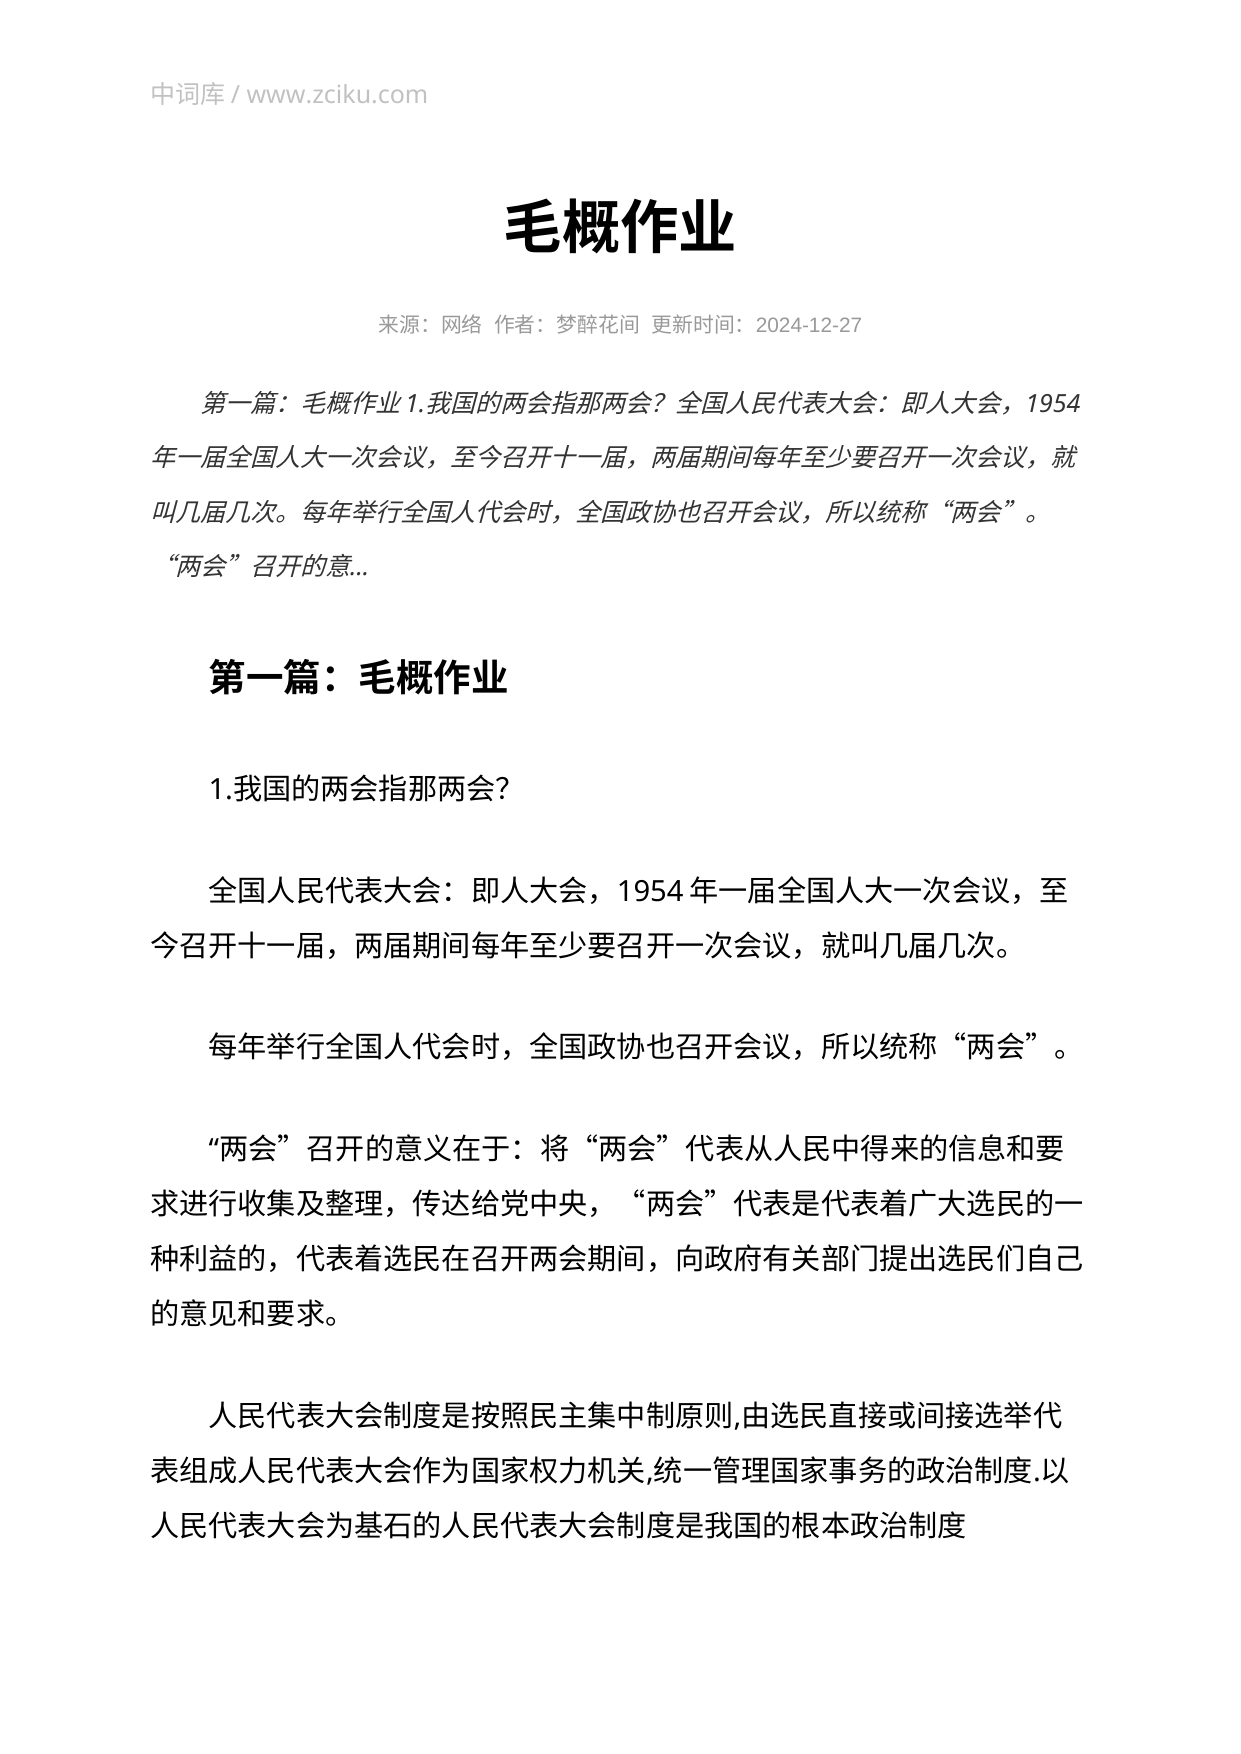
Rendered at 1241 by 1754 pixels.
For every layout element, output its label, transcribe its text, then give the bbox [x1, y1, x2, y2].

text 第一篇：毛概作业1.我国的两会指那两会？全国人民代表大会：即人大会，1954年一届全国人大一次会议，至今召开十一届，两届期间每年至少要召开一次会议，就叫几届几次。每年举行全国人代会时，全国政协也召开会议，所以统称“两会”。“两会”召开的意... [150, 383, 1090, 583]
text 来源：网络 作者：梦醉花间 更新时间：2024-12-27 [150, 313, 1090, 337]
text 人民代表大会制度是按照民主集中制原则,由选民直接或间接选举代表组成人民代表大会作为国家权力机关,统一管理国家事务的政治制度.以人民代表大会为基石的人民代表大会制度是我国的根本政治制度 [150, 1392, 1090, 1544]
text “两会”召开的意义在于：将“两会”代表从人民中得来的信息和要求进行收集及整理，传达给党中央，“两会”代表是代表着广大选民的一种利益的，代表着选民在召开两会期间，向政府有关部门提出选民们自己的意见和要求。 [150, 1126, 1090, 1333]
text 全国人民代表大会：即人大会，1954年一届全国人大一次会议，至今召开十一届，两届期间每年至少要召开一次会议，就叫几届几次。 [150, 867, 1090, 964]
subtitle 毛概作业 [150, 181, 1090, 266]
text 第一篇：毛概作业 [150, 648, 1090, 702]
text 1.我国的两会指那两会？ [150, 765, 1090, 808]
text 每年举行全国人代会时，全国政协也召开会议，所以统称“两会”。 [150, 1024, 1090, 1066]
